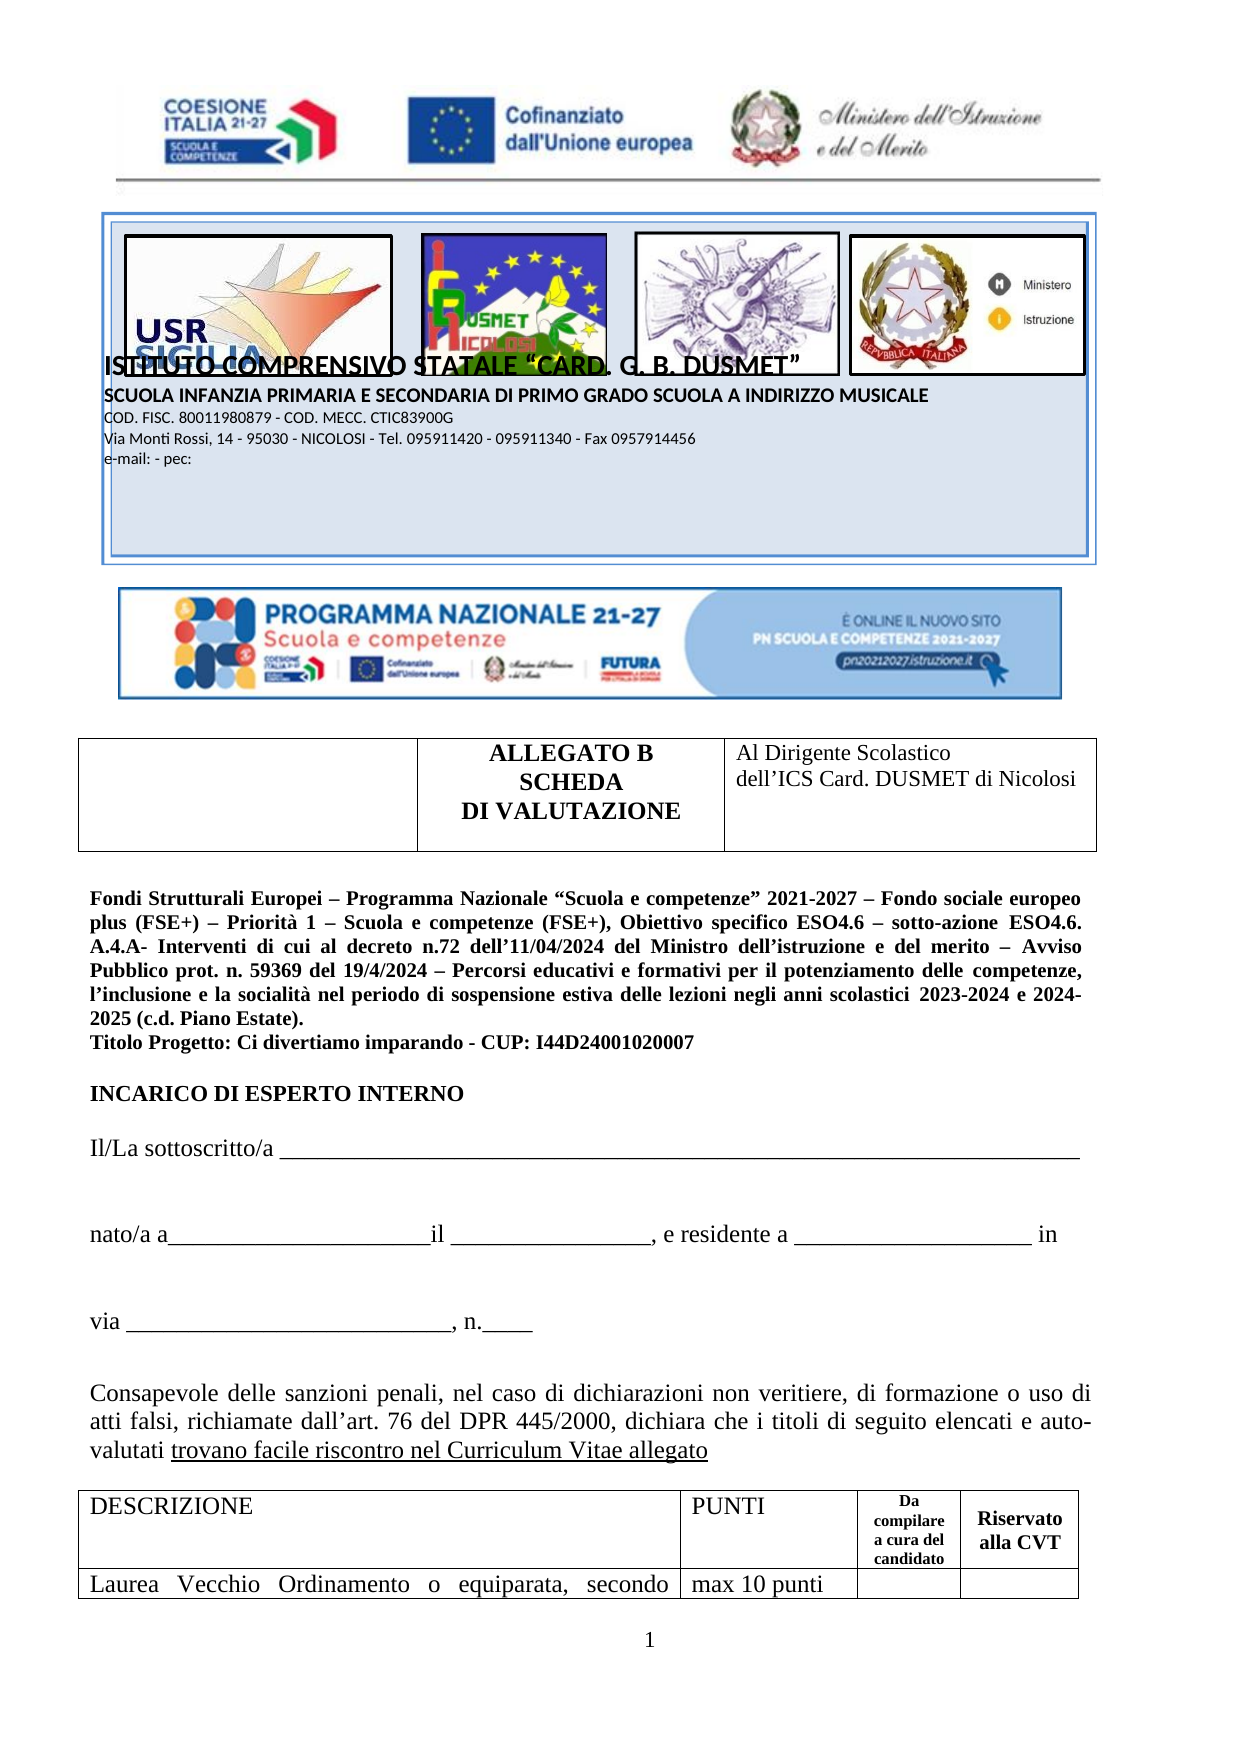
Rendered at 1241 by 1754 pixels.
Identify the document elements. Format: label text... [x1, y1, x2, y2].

text Fondi Strutturali Europei – Programma Nazionale “Scuola e competenze” 2021-2027 – Fondo sociale europeo plus (FSE+) – Priorità 1 – Scuola e competenze (FSE+), Obiettivo specifico ESO4.6 – sotto-azione ESO4.6. A.4.A- Interventi di cui al decreto n.72 dell’11/04/2024 del Ministro dell’istruzione e del merito – Avviso Pubblico prot. n. 59369 del 19/4/2024 – Percorsi educativi e formativi per il potenziamento delle competenze, l’inclusione e la socialità nel periodo di sospensione estiva delle lezioni negli anni scolastici 2023-2024 e 2024-2025 (c.d. Piano Estate). [89, 886, 1082, 1030]
picture [634, 231, 840, 376]
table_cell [79, 1569, 680, 1598]
picture [200, 359, 210, 372]
table_cell [858, 1569, 960, 1598]
table_cell [961, 1569, 1078, 1598]
picture [421, 233, 607, 376]
text INCARICO DI ESPERTO INTERNO [89, 1081, 1082, 1107]
text nato/a a_____________________il ________________, e residente a ___________________ in [89, 1219, 1093, 1248]
picture [115, 85, 1104, 196]
table_cell max 10 punti [681, 1569, 857, 1598]
text Il/La sottoscritto/a ________________________________________________________________ [89, 1133, 1093, 1162]
text Titolo Progetto: Ci divertiamo imparando - CUP: I44D24001020007 [89, 1030, 1082, 1054]
table_header Da compilare a cura del candidato [858, 1491, 960, 1568]
picture [118, 587, 1063, 700]
table_header PUNTI [681, 1491, 857, 1568]
picture [333, 363, 342, 374]
table_header Al Dirigente Scolastico dell’ICS Card. DUSMET di Nicolosi [725, 739, 1096, 851]
table_header [79, 739, 417, 851]
text Consapevole delle sanzioni penali, nel caso di dichiarazioni non veritiere, di formazione o uso di atti falsi, richiamate dall’art. 76 del DPR 445/2000, dichiara che i titoli di seguito elencati e auto-valutati trovano facile riscontro nel Curriculum Vitae allegato [89, 1378, 1093, 1464]
picture [242, 359, 252, 372]
table_header Riservato alla CVT [961, 1491, 1078, 1568]
table_header ALLEGATO B SCHEDA DI VALUTAZIONE [418, 739, 724, 851]
picture [262, 362, 277, 374]
table_header DESCRIZIONE [79, 1491, 680, 1568]
text via __________________________, n.____ [89, 1306, 1093, 1334]
picture [287, 359, 293, 366]
picture [127, 238, 390, 374]
picture [852, 238, 1083, 373]
